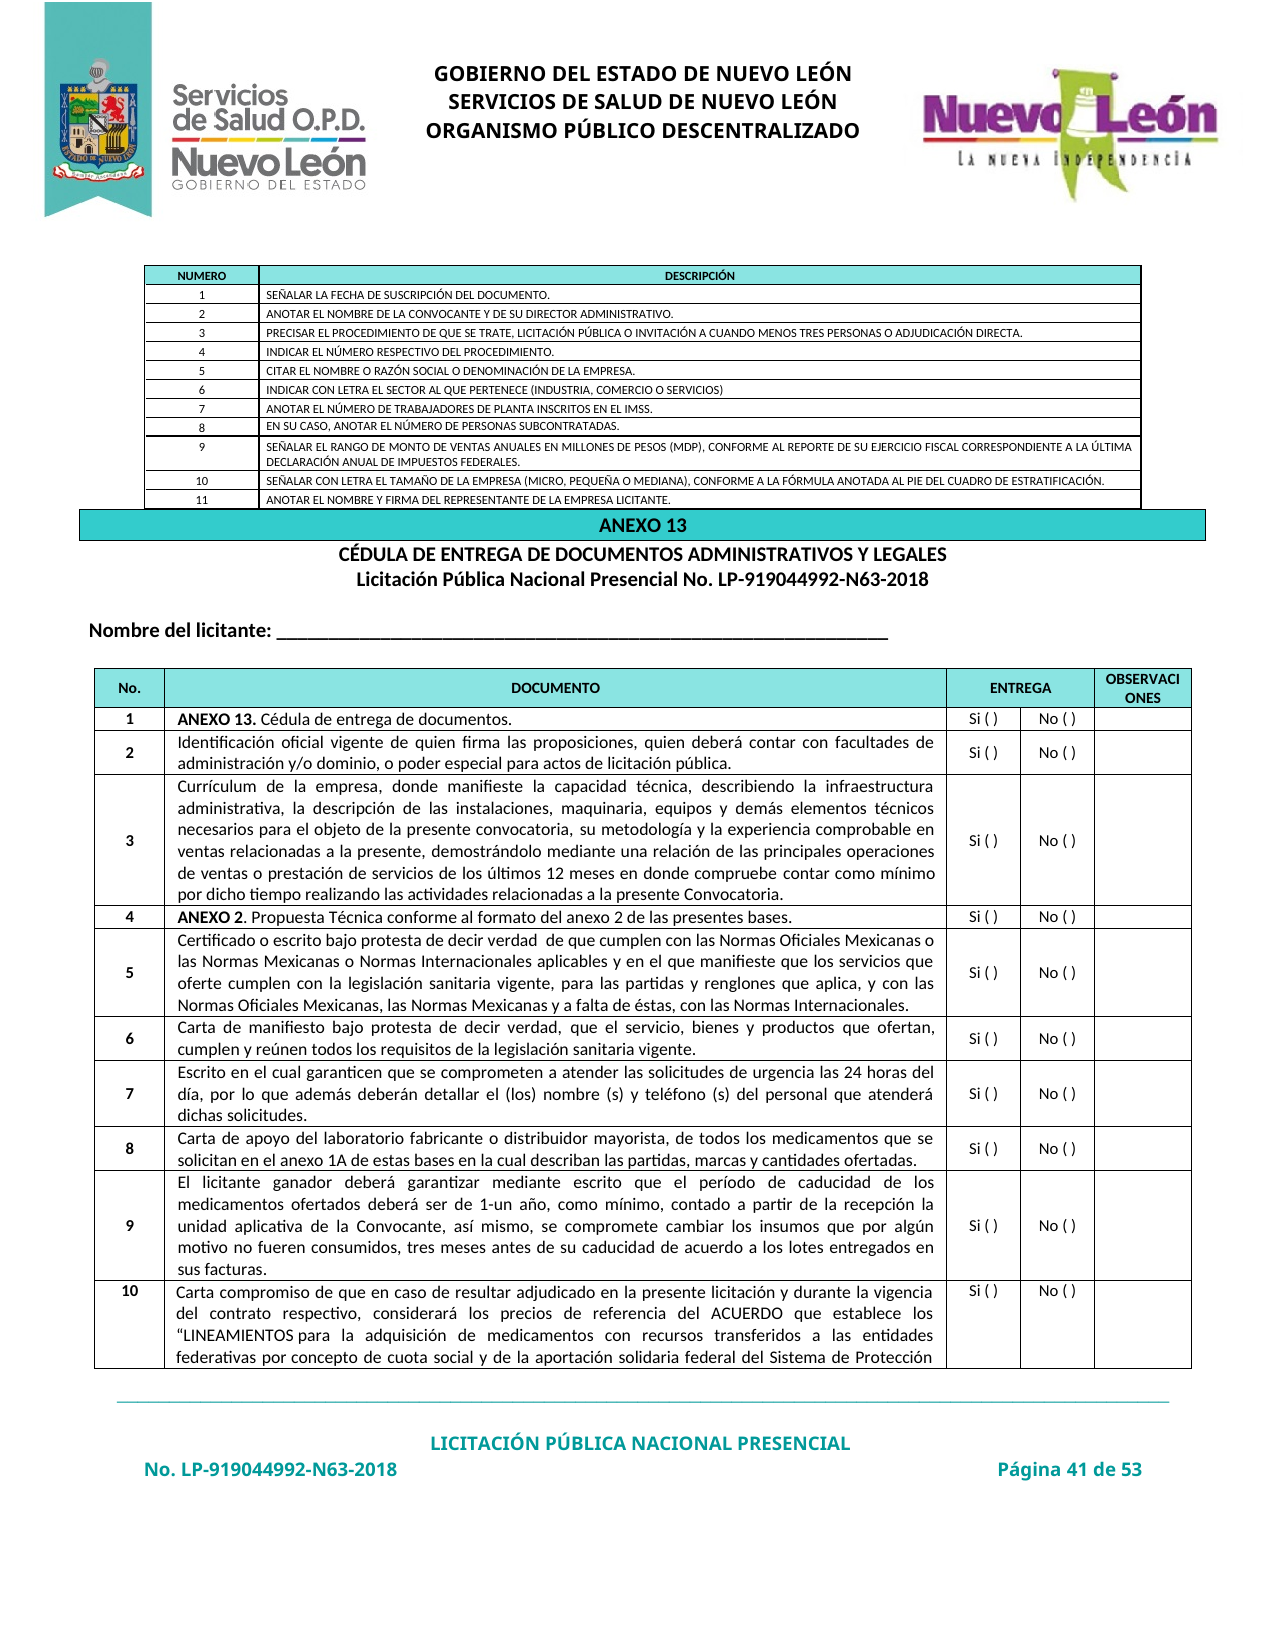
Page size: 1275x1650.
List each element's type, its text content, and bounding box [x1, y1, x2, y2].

table_cell 9 [95, 1171, 164, 1280]
table_cell ANEXO 13. Cédula de entrega de documentos. [165, 708, 946, 730]
table_cell Identificación oficial vigente de quien firma las proposiciones, quien deberá contar con facultades de administración y/o dominio, o poder especial para actos de licitación pública. [165, 731, 946, 774]
table_cell ANOTAR EL NÚMERO DE TRABAJADORES DE PLANTA INSCRITOS EN EL IMSS. [260, 399, 1140, 416]
table_cell [1095, 906, 1191, 928]
table_cell Certificado o escrito bajo protesta de decir verdad de que cumplen con las Normas Oficiales Mexicanas o las Normas Mexicanas o Normas Internacionales aplicables y en el que manifieste que los servicios que oferte cumplen con la legislación sanitaria vigente, para las partidas y renglones que aplica, y con las Normas Oficiales Mexicanas, las Normas Mexicanas y a falta de éstas, con las Normas Internacionales. [165, 929, 946, 1016]
table_cell No ( ) [1021, 1061, 1094, 1126]
table_cell Si ( ) [947, 1061, 1020, 1126]
table_cell Si ( ) [947, 1017, 1020, 1060]
table_header NUMERO [145, 266, 258, 284]
table_cell SEÑALAR LA FECHA DE SUSCRIPCIÓN DEL DOCUMENTO. [260, 285, 1140, 303]
picture [15, 2, 1249, 229]
table_cell Si ( ) [947, 929, 1020, 1016]
table_cell [1095, 1127, 1191, 1170]
table_cell [1095, 929, 1191, 1016]
table_cell 8 [145, 418, 258, 435]
table_cell CITAR EL NOMBRE O RAZÓN SOCIAL O DENOMINACIÓN DE LA EMPRESA. [260, 361, 1140, 378]
table_cell Carta de manifiesto bajo protesta de decir verdad, que el servicio, bienes y productos que ofertan, cumplen y reúnen todos los requisitos de la legislación sanitaria vigente. [165, 1017, 946, 1060]
table_cell ANOTAR EL NOMBRE Y FIRMA DEL REPRESENTANTE DE LA EMPRESA LICITANTE. [260, 490, 1140, 507]
table_cell Si ( ) [947, 775, 1020, 905]
table_cell Escrito en el cual garanticen que se comprometen a atender las solicitudes de urgencia las 24 horas del día, por lo que además deberán detallar el (los) nombre (s) y teléfono (s) del personal que atenderá dichas solicitudes. [165, 1061, 946, 1126]
table_header OBSERVACIONES [1095, 669, 1191, 707]
table_cell ANEXO 2. Propuesta Técnica conforme al formato del anexo 2 de las presentes bases. [165, 906, 946, 928]
table_cell Si ( ) [947, 708, 1020, 730]
table_cell 2 [95, 731, 164, 774]
text CÉDULA DE ENTREGA DE DOCUMENTOS ADMINISTRATIVOS Y LEGALES [89, 541, 1197, 566]
table_cell Carta de apoyo del laboratorio fabricante o distribuidor mayorista, de todos los medicamentos que se solicitan en el anexo 1A de estas bases en la cual describan las partidas, marcas y cantidades ofertadas. [165, 1127, 946, 1170]
table_cell 3 [95, 775, 164, 905]
table_cell 2 [145, 304, 258, 322]
text ANEXO 13 [80, 510, 1205, 540]
table_cell [1095, 708, 1191, 730]
table_cell INDICAR CON LETRA EL SECTOR AL QUE PERTENECE (INDUSTRIA, COMERCIO O SERVICIOS) [260, 380, 1140, 397]
table_cell Currículum de la empresa, donde manifieste la capacidad técnica, describiendo la infraestructura administrativa, la descripción de las instalaciones, maquinaria, equipos y demás elementos técnicos necesarios para el objeto de la presente convocatoria, su metodología y la experiencia comprobable en ventas relacionadas a la presente, demostrándolo mediante una relación de las principales operaciones de ventas o prestación de servicios de los últimos 12 meses en donde compruebe contar como mínimo por dicho tiempo realizando las actividades relacionadas a la presente Convocatoria. [165, 775, 946, 905]
table_cell 9 [145, 436, 258, 469]
table_cell 1 [95, 708, 164, 730]
table_cell 5 [95, 929, 164, 1016]
table_header DOCUMENTO [165, 669, 946, 707]
table_cell 10 [145, 471, 258, 488]
table_cell 7 [145, 399, 258, 416]
table_cell ANOTAR EL NOMBRE DE LA CONVOCANTE Y DE SU DIRECTOR ADMINISTRATIVO. [260, 304, 1140, 322]
table_cell No ( ) [1021, 906, 1094, 928]
table_cell No ( ) [1021, 1171, 1094, 1280]
table_cell [1095, 1017, 1191, 1060]
table_cell No ( ) [1021, 708, 1094, 730]
table_cell 5 [145, 361, 258, 378]
text Nombre del licitante: ___________________________________________________________ [89, 617, 1197, 642]
table_cell No ( ) [1021, 731, 1094, 774]
table_cell Si ( ) [947, 1281, 1020, 1367]
table_cell Si ( ) [947, 1127, 1020, 1170]
table_cell SEÑALAR CON LETRA EL TAMAÑO DE LA EMPRESA (MICRO, PEQUEÑA O MEDIANA), CONFORME A LA FÓRMULA ANOTADA AL PIE DEL CUADRO DE ESTRATIFICACIÓN. [260, 471, 1140, 488]
table_cell 7 [95, 1061, 164, 1126]
table_cell No ( ) [1021, 1017, 1094, 1060]
table_cell [1095, 731, 1191, 774]
table_cell INDICAR EL NÚMERO RESPECTIVO DEL PROCEDIMIENTO. [260, 342, 1140, 359]
table_cell EN SU CASO, ANOTAR EL NÚMERO DE PERSONAS SUBCONTRATADAS. [260, 418, 1140, 435]
table_header ENTREGA [947, 669, 1094, 707]
table_cell [1095, 775, 1191, 905]
table_cell No ( ) [1021, 775, 1094, 905]
table_cell No ( ) [1021, 929, 1094, 1016]
table_cell 11 [145, 490, 258, 507]
table_cell 1 [145, 285, 258, 303]
table_cell [1095, 1061, 1191, 1126]
table_cell [1095, 1171, 1191, 1280]
table_cell Si ( ) [947, 906, 1020, 928]
table_header DESCRIPCIÓN [260, 266, 1140, 284]
table_cell El licitante ganador deberá garantizar mediante escrito que el período de caducidad de los medicamentos ofertados deberá ser de 1-un año, como mínimo, contado a partir de la recepción la unidad aplicativa de la Convocante, así mismo, se compromete cambiar los insumos que por algún motivo no fueren consumidos, tres meses antes de su caducidad de acuerdo a los lotes entregados en sus facturas. [165, 1171, 946, 1280]
table_cell [1095, 1281, 1191, 1367]
table_cell No ( ) [1021, 1127, 1094, 1170]
table_cell 6 [95, 1017, 164, 1060]
table_cell 4 [95, 906, 164, 928]
table_cell PRECISAR EL PROCEDIMIENTO DE QUE SE TRATE, LICITACIÓN PÚBLICA O INVITACIÓN A CUANDO MENOS TRES PERSONAS O ADJUDICACIÓN DIRECTA. [260, 323, 1140, 341]
table_header No. [95, 669, 164, 707]
table_cell No ( ) [1021, 1281, 1094, 1367]
text Licitación Pública Nacional Presencial No. LP-919044992-N63-2018 [89, 566, 1197, 592]
table_cell 10 [95, 1281, 164, 1367]
table_cell 8 [95, 1127, 164, 1170]
table_cell SEÑALAR EL RANGO DE MONTO DE VENTAS ANUALES EN MILLONES DE PESOS (MDP), CONFORME AL REPORTE DE SU EJERCICIO FISCAL CORRESPONDIENTE A LA ÚLTIMA DECLARACIÓN ANUAL DE IMPUESTOS FEDERALES. [260, 437, 1140, 469]
table_cell 6 [145, 380, 258, 397]
table_cell Si ( ) [947, 1171, 1020, 1280]
table_cell 4 [145, 342, 258, 359]
table_cell Si ( ) [947, 731, 1020, 774]
table_cell 3 [145, 323, 258, 341]
